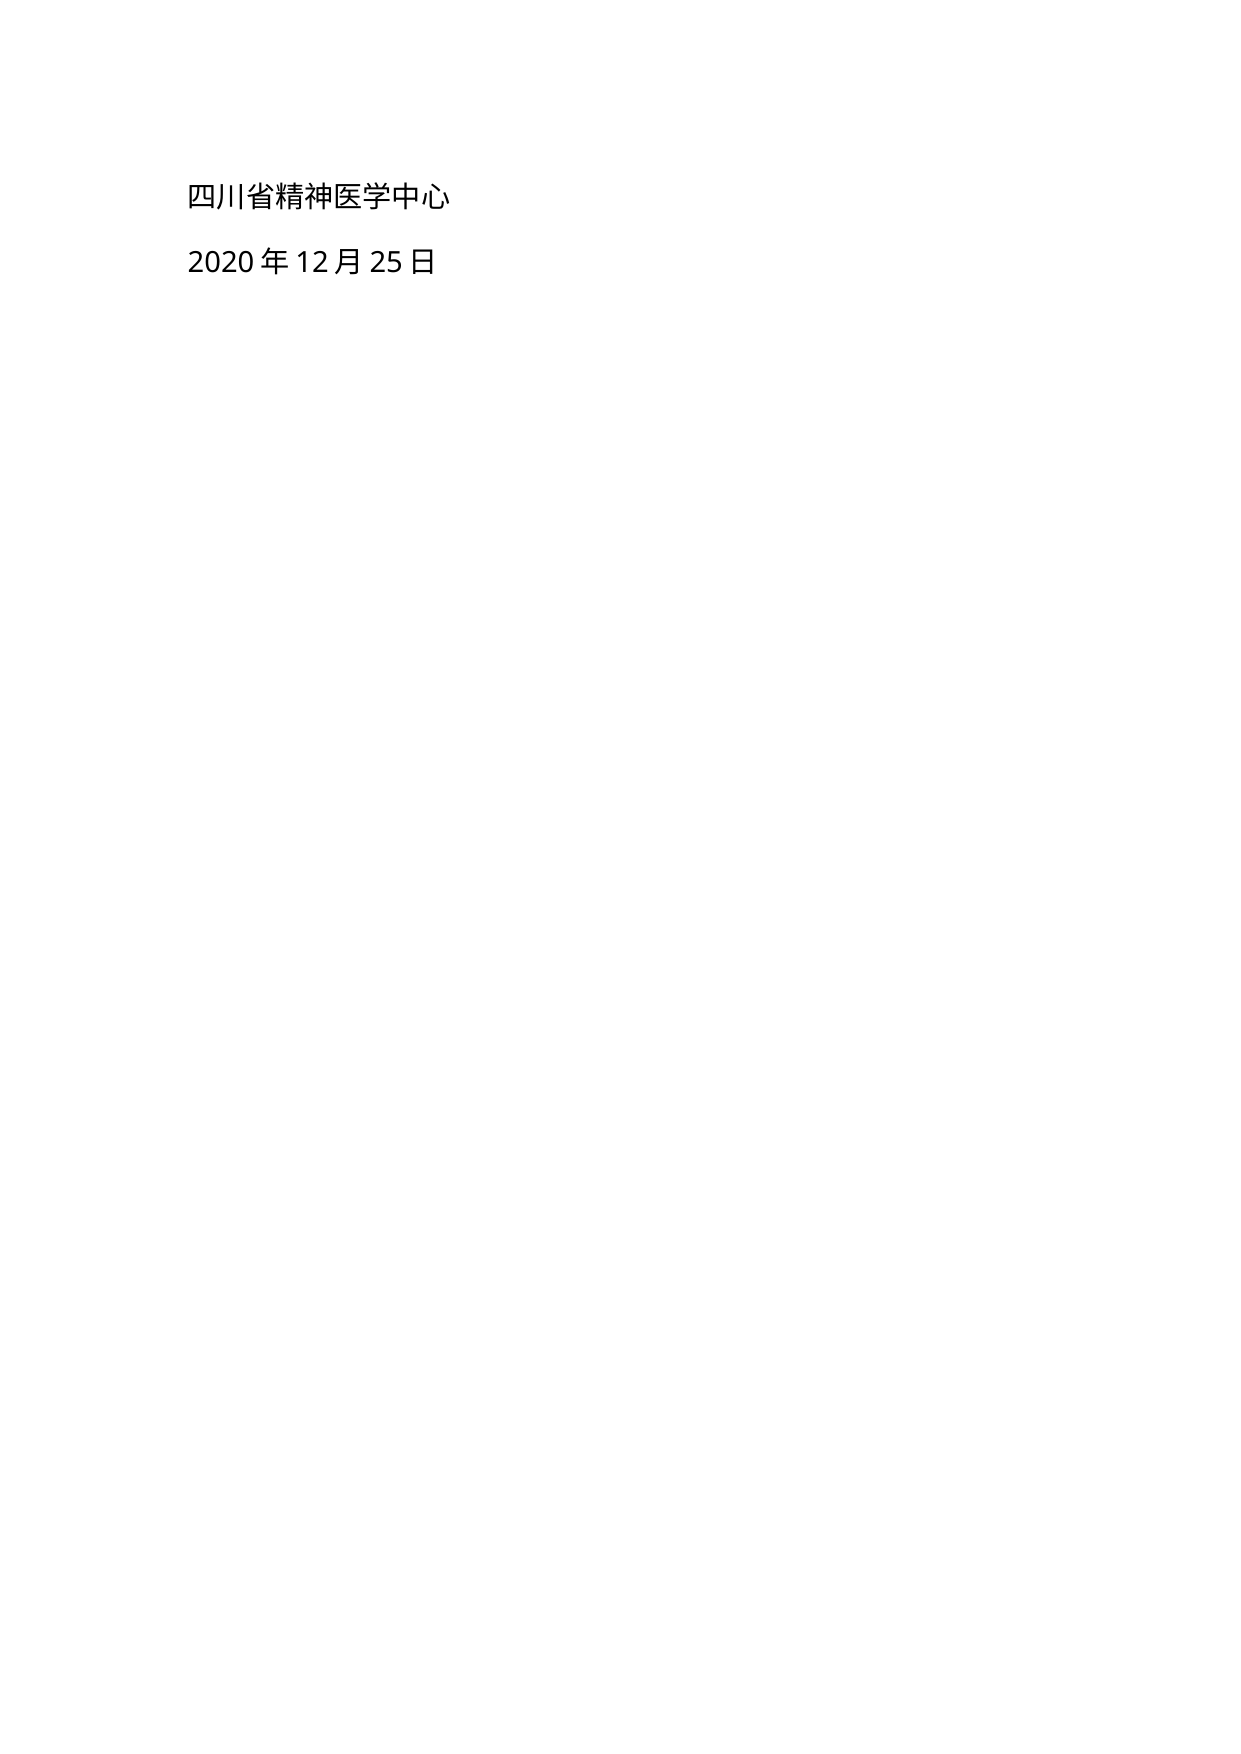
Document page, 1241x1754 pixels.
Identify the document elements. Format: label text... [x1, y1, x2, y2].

text 四川省精神医学中心 [187, 162, 1053, 227]
text 2020年12月25日 [187, 227, 1053, 292]
